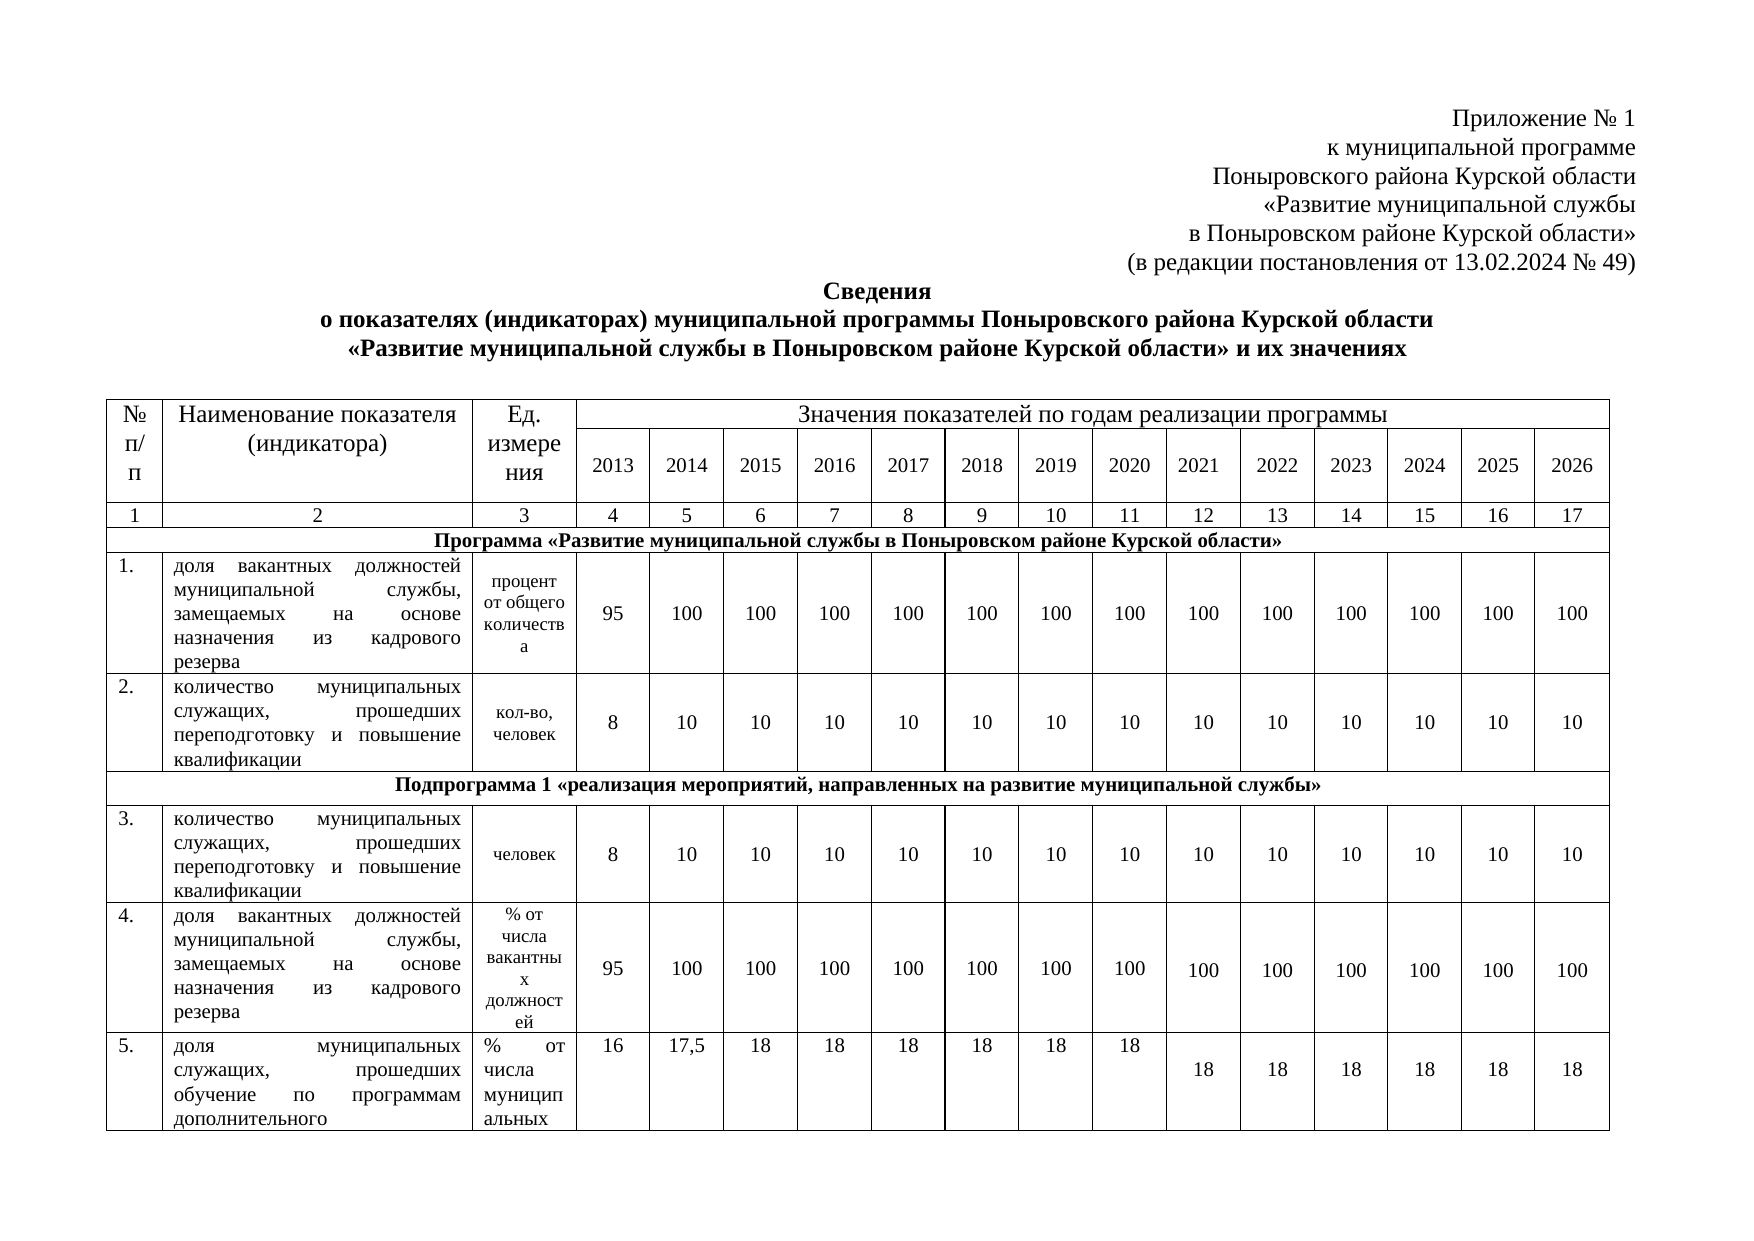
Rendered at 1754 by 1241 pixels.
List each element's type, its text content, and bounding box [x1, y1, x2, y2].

table_cell 10 [650, 674, 723, 771]
table_cell 2026 [1535, 429, 1609, 502]
table_cell 2017 [872, 429, 944, 502]
table_cell 18 [1241, 1033, 1314, 1129]
table_cell 2014 [650, 429, 723, 502]
table_cell [107, 903, 162, 1032]
table_cell 10 [724, 806, 797, 902]
table_cell 100 [1093, 903, 1166, 1032]
table_cell 8 [872, 503, 944, 527]
table_cell 100 [724, 553, 797, 673]
table_cell 100 [946, 903, 1018, 1032]
table_cell 2018 [946, 429, 1018, 502]
text «Развитие муниципальной службы [1035, 189, 1636, 218]
table_cell 10 [1019, 806, 1092, 902]
table_header Наименование показателя (индикатора) [163, 400, 472, 502]
table_cell 3 [473, 503, 576, 527]
table_cell 100 [650, 903, 723, 1032]
text о показателях (индикаторах) муниципальной программы Поныровского района Курской области [118, 304, 1636, 333]
table_cell 100 [1241, 903, 1314, 1032]
table_cell 2016 [798, 429, 871, 502]
table_cell 100 [798, 903, 871, 1032]
table_cell 100 [724, 903, 797, 1032]
table_cell 13 [1241, 503, 1314, 527]
table_cell 10 [1535, 806, 1609, 902]
table_cell 12 [1167, 503, 1240, 527]
table_cell 100 [1241, 553, 1314, 673]
table_cell 100 [1315, 903, 1387, 1032]
table_cell 18 [1093, 1033, 1166, 1129]
table_cell 10 [724, 674, 797, 771]
table_cell % от числа муниципальных служащих [473, 1033, 576, 1129]
table_cell 2019 [1019, 429, 1092, 502]
table_cell 10 [1167, 806, 1240, 902]
table_cell 18 [1167, 1033, 1240, 1129]
table_cell доля муниципальных служащих, прошедших обучение по программам дополнительного профессионального образования [163, 1033, 472, 1129]
table_cell 10 [1019, 674, 1092, 771]
table_cell процент от общего количества [473, 553, 576, 673]
table_cell 18 [946, 1033, 1018, 1129]
table_cell 18 [1462, 1033, 1534, 1129]
table_cell 10 [798, 674, 871, 771]
table_cell 10 [1315, 674, 1387, 771]
table_cell 2020 [1093, 429, 1166, 502]
table_cell 100 [1093, 553, 1166, 673]
table_cell 10 [1241, 806, 1314, 902]
table_cell 18 [1388, 1033, 1461, 1129]
table_cell 7 [798, 503, 871, 527]
table_cell 18 [724, 1033, 797, 1129]
table_cell 2022 [1241, 429, 1314, 502]
table_cell количество муниципальных служащих, прошедших переподготовку и повышение квалификации [163, 806, 472, 902]
table_cell 10 [872, 806, 944, 902]
text «Развитие муниципальной службы в Поныровском районе Курской области» и их значениях [118, 333, 1636, 362]
table_cell Подпрограмма 1 «реализация мероприятий, направленных на развитие муниципальной службы» [107, 772, 1609, 804]
table_cell 15 [1388, 503, 1461, 527]
table_cell 2024 [1388, 429, 1461, 502]
table_cell 100 [946, 553, 1018, 673]
text в Поныровском районе Курской области» [1035, 218, 1636, 247]
table_cell 100 [1462, 553, 1534, 673]
table_cell [107, 806, 162, 902]
table_cell 100 [1535, 553, 1609, 673]
text (в редакции постановления от 13.02.2024 № 49) [1035, 247, 1636, 276]
table_cell 100 [1167, 553, 1240, 673]
table_cell 11 [1093, 503, 1166, 527]
table_cell 9 [946, 503, 1018, 527]
table_cell 10 [872, 674, 944, 771]
table_cell 100 [1019, 553, 1092, 673]
table_cell 100 [1019, 903, 1092, 1032]
table_cell 10 [1388, 806, 1461, 902]
table_cell 16 [1462, 503, 1534, 527]
table_cell 10 [1019, 503, 1092, 527]
table_cell 100 [1388, 903, 1461, 1032]
table_cell 10 [1093, 806, 1166, 902]
table_cell кол-во, человек [473, 674, 576, 771]
table_cell 17,5 [650, 1033, 723, 1129]
table_cell 2023 [1315, 429, 1387, 502]
table_cell 2021 [1167, 429, 1240, 502]
table_cell 10 [1388, 674, 1461, 771]
table_cell 10 [1167, 674, 1240, 771]
table_cell 10 [946, 806, 1018, 902]
table_cell 10 [798, 806, 871, 902]
table_cell 10 [1241, 674, 1314, 771]
table_header Значения показателей по годам реализации программы [577, 400, 1609, 428]
table_cell 6 [724, 503, 797, 527]
table_cell 18 [798, 1033, 871, 1129]
table_cell 2013 [577, 429, 649, 502]
text к муниципальной программе [1035, 132, 1636, 161]
table_cell 2025 [1462, 429, 1534, 502]
table_cell 5 [650, 503, 723, 527]
table_cell 10 [650, 806, 723, 902]
table_cell 100 [872, 553, 944, 673]
table_cell 2015 [724, 429, 797, 502]
table_cell 10 [1462, 806, 1534, 902]
table_cell 14 [1315, 503, 1387, 527]
table_cell 100 [650, 553, 723, 673]
text Сведения [118, 276, 1636, 304]
table_cell 95 [577, 553, 649, 673]
table_cell 100 [1535, 903, 1609, 1032]
table_cell 1 [107, 503, 162, 527]
table_cell 100 [1315, 553, 1387, 673]
table_cell 18 [1535, 1033, 1609, 1129]
table_cell 18 [1315, 1033, 1387, 1129]
table_cell 10 [1093, 674, 1166, 771]
table_cell 100 [798, 553, 871, 673]
table_header № п/п [107, 400, 162, 502]
table_cell 10 [1535, 674, 1609, 771]
table_cell 10 [1315, 806, 1387, 902]
table_cell 16 [577, 1033, 649, 1129]
text Поныровского района Курской области [1035, 161, 1636, 189]
table_cell 10 [946, 674, 1018, 771]
table_cell 95 [577, 903, 649, 1032]
table_cell 10 [1462, 674, 1534, 771]
table_cell Программа «Развитие муниципальной службы в Поныровском районе Курской области» [107, 528, 1609, 552]
table_cell количество муниципальных служащих, прошедших переподготовку и повышение квалификации [163, 674, 472, 771]
table_cell доля вакантных должностей муниципальной службы, замещаемых на основе назначения из кадрового резерва [163, 903, 472, 1032]
table_cell 100 [1167, 903, 1240, 1032]
table_cell 100 [872, 903, 944, 1032]
table_cell [107, 553, 162, 673]
table_cell 100 [1462, 903, 1534, 1032]
table_cell % от числа вакантных должностей [473, 903, 576, 1032]
table_cell [107, 1033, 162, 1129]
table_cell 4 [577, 503, 649, 527]
table_cell 18 [1019, 1033, 1092, 1129]
text Приложение № 1 [1035, 103, 1636, 132]
table_header Ед. измерения [473, 400, 576, 502]
table_cell 18 [872, 1033, 944, 1129]
table_cell доля вакантных должностей муниципальной службы, замещаемых на основе назначения из кадрового резерва [163, 553, 472, 673]
table_cell [107, 674, 162, 771]
table_cell 100 [1388, 553, 1461, 673]
table_cell 17 [1535, 503, 1609, 527]
table_cell 2 [163, 503, 472, 527]
table_cell 8 [577, 806, 649, 902]
table_cell человек [473, 806, 576, 902]
table_cell 8 [577, 674, 649, 771]
